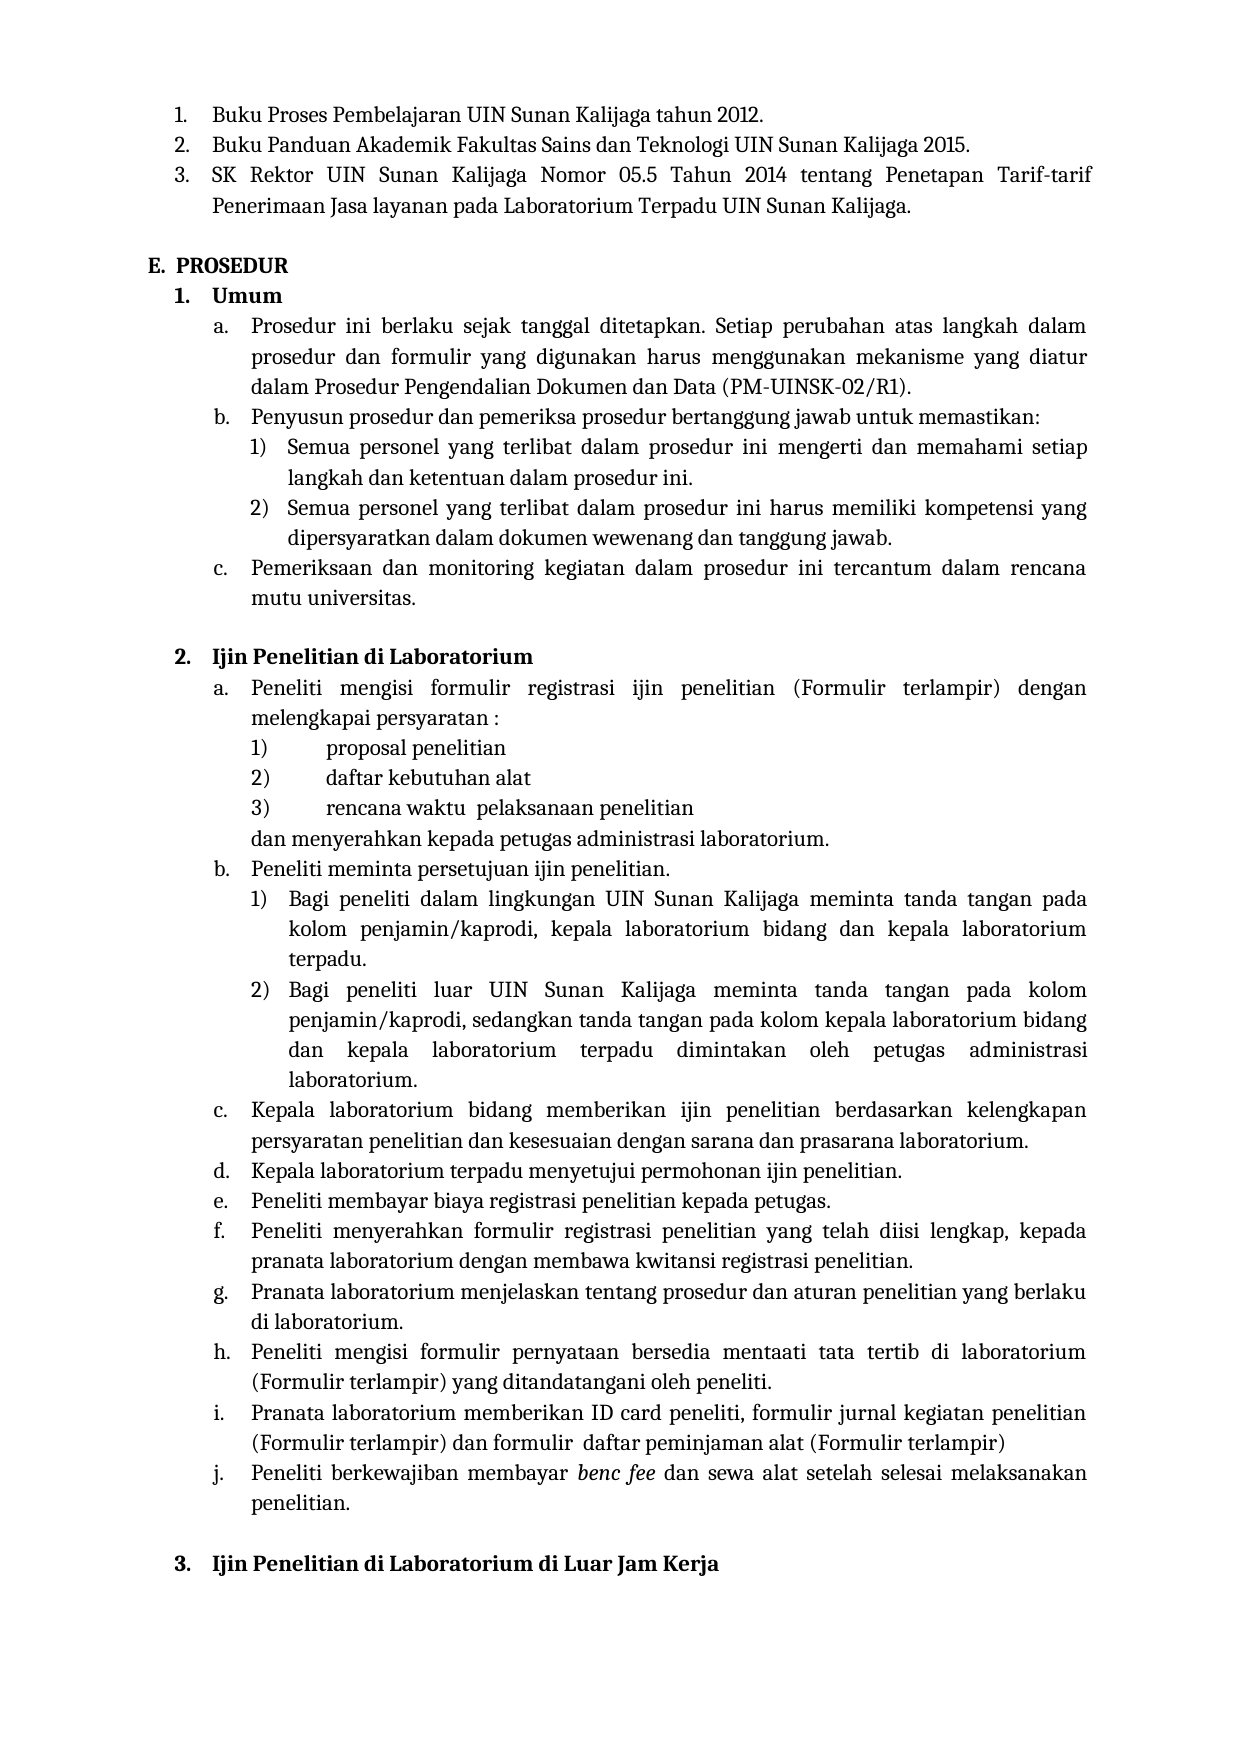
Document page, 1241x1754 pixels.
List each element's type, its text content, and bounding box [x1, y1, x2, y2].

list Ijin Penelitian di Laboratorium [174, 644, 1092, 671]
list Buku Panduan Akademik Fakultas Sains dan Teknologi UIN Sunan Kalijaga 2015. [174, 132, 1092, 158]
list Buku Proses Pembelajaran UIN Sunan Kalijaga tahun 2012. [174, 102, 1092, 128]
list Peneliti menyerahkan formulir registrasi penelitian yang telah diisi lengkap, kepada pranata laboratorium dengan membawa kwitansi registrasi penelitian. [213, 1218, 1088, 1275]
list Peneliti mengisi formulir registrasi ijin penelitian (Formulir terlampir) dengan melengkapai persyaratan : [213, 674, 1088, 731]
list Pemeriksaan dan monitoring kegiatan dalam prosedur ini tercantum dalam rencana mutu universitas. [213, 555, 1088, 612]
list Peneliti mengisi formulir pernyataan bersedia mentaati tata tertib di laboratorium (Formulir terlampir) yang ditandatangani oleh peneliti. [213, 1339, 1088, 1396]
list Semua personel yang terlibat dalam prosedur ini mengerti dan memahami setiap langkah dan ketentuan dalam prosedur ini. [250, 434, 1088, 491]
list Pranata laboratorium menjelaskan tentang prosedur dan aturan penelitian yang berlaku di laboratorium. [213, 1278, 1088, 1335]
list dan menyerahkan kepada petugas administrasi laboratorium. [251, 825, 1088, 852]
list Peneliti meminta persetujuan ijin penelitian. [213, 856, 1088, 882]
list Peneliti membayar biaya registrasi penelitian kepada petugas. [213, 1188, 1088, 1214]
list SK Rektor UIN Sunan Kalijaga Nomor 05.5 Tahun 2014 tentang Penetapan Tarif-tarif Penerimaan Jasa layanan pada Laboratorium Terpadu UIN Sunan Kalijaga. [174, 162, 1092, 219]
list daftar kebutuhan alat [251, 765, 1088, 791]
list Ijin Penelitian di Laboratorium di Luar Jam Kerja [174, 1550, 1092, 1577]
list Bagi peneliti luar UIN Sunan Kalijaga meminta tanda tangan pada kolom penjamin/kaprodi, sedangkan tanda tangan pada kolom kepala laboratorium bidang dan kepala laboratorium terpadu dimintakan oleh petugas administrasi laboratorium. [251, 976, 1088, 1093]
list Kepala laboratorium terpadu menyetujui permohonan ijin penelitian. [213, 1158, 1088, 1184]
list Kepala laboratorium bidang memberikan ijin penelitian berdasarkan kelengkapan persyaratan penelitian dan kesesuaian dengan sarana dan prasarana laboratorium. [213, 1097, 1088, 1154]
list Pranata laboratorium memberikan ID card peneliti, formulir jurnal kegiatan penelitian (Formulir terlampir) dan formulir daftar peminjaman alat (Formulir terlampir) [213, 1399, 1088, 1456]
list Peneliti berkewajiban membayar benc fee dan sewa alat setelah selesai melaksanakan penelitian. [213, 1460, 1088, 1516]
list PROSEDUR [148, 253, 1092, 279]
list Semua personel yang terlibat dalam prosedur ini harus memiliki kompetensi yang dipersyaratkan dalam dokumen wewenang dan tanggung jawab. [250, 494, 1088, 551]
list Prosedur ini berlaku sejak tanggal ditetapkan. Setiap perubahan atas langkah dalam prosedur dan formulir yang digunakan harus menggunakan mekanisme yang diatur dalam Prosedur Pengendalian Dokumen dan Data (PM-UINSK-02/R1). [213, 313, 1088, 400]
list Umum [174, 283, 1092, 309]
list Penyusun prosedur dan pemeriksa prosedur bertanggung jawab untuk memastikan: [213, 404, 1088, 430]
list rencana waktu pelaksanaan penelitian [251, 795, 1088, 822]
list Bagi peneliti dalam lingkungan UIN Sunan Kalijaga meminta tanda tangan pada kolom penjamin/kaprodi, kepala laboratorium bidang dan kepala laboratorium terpadu. [251, 886, 1088, 973]
list proposal penelitian [251, 735, 1088, 761]
